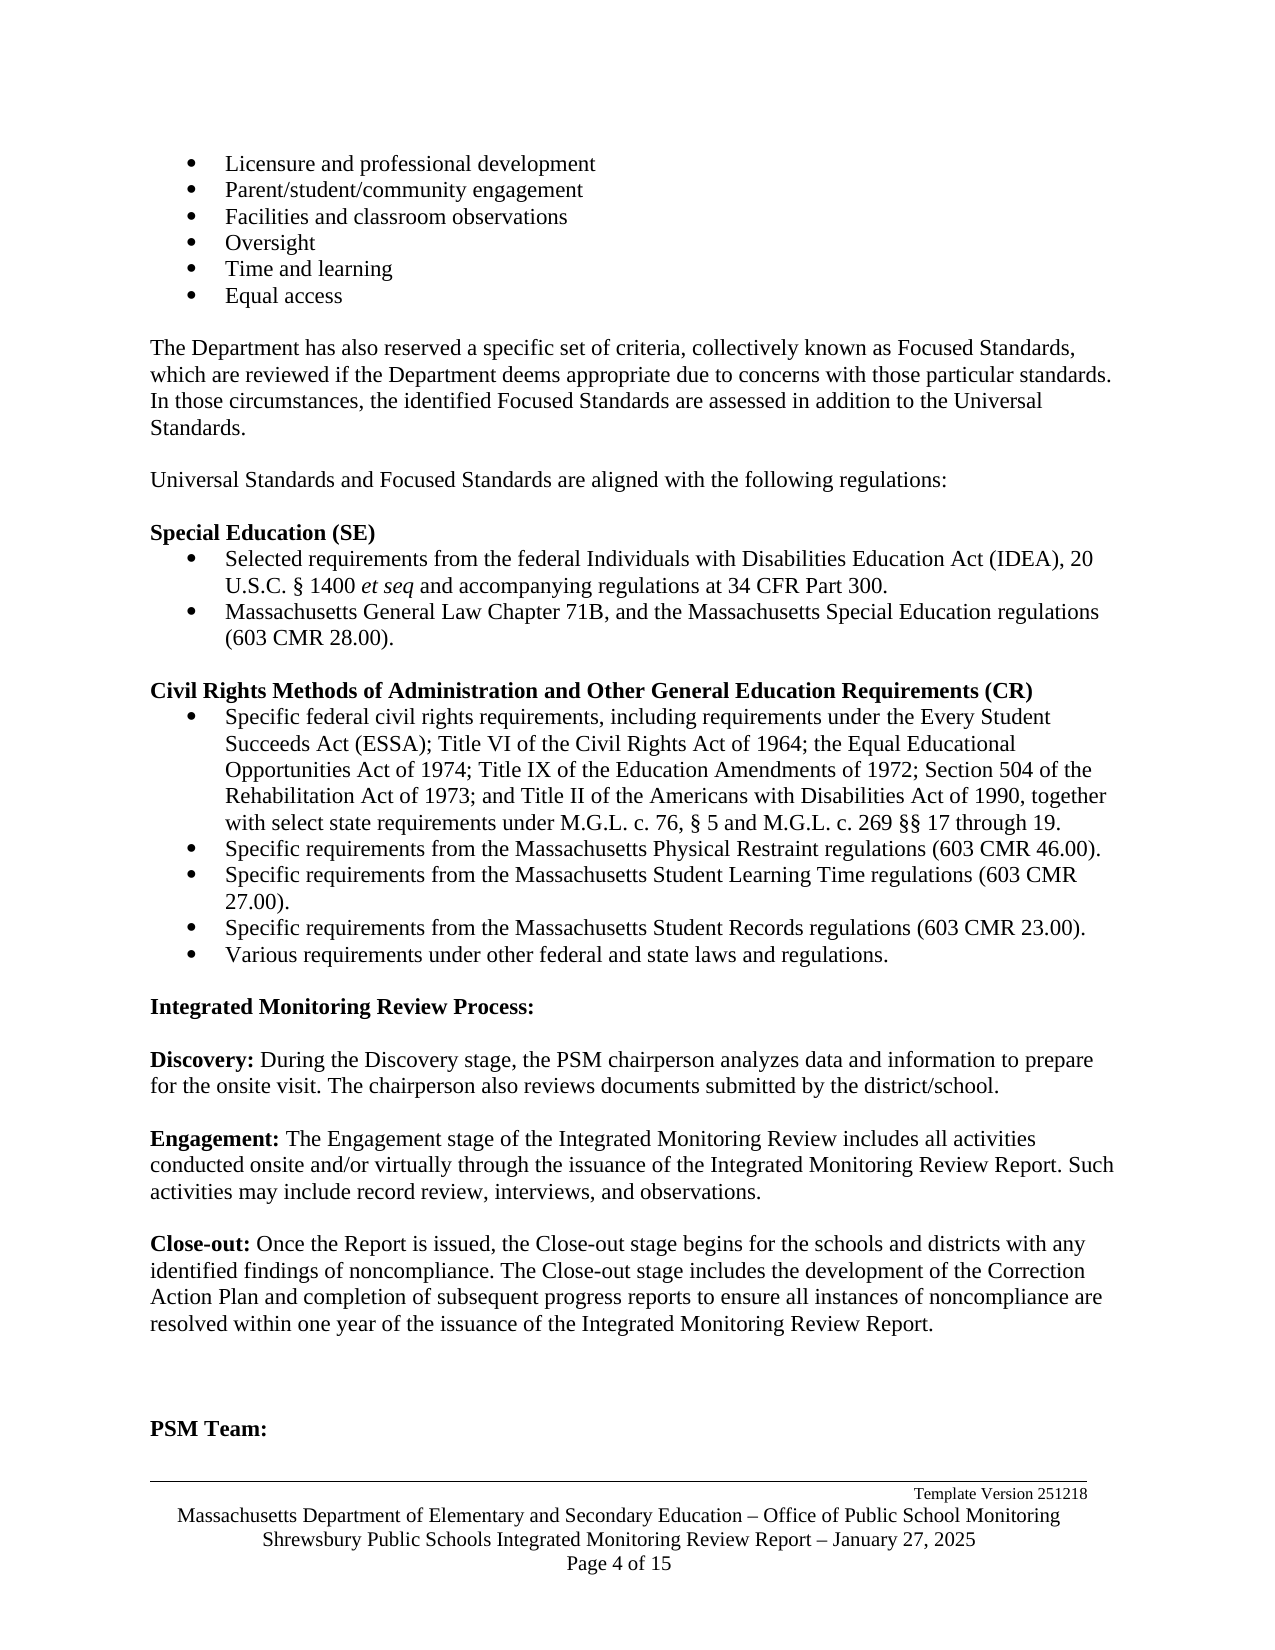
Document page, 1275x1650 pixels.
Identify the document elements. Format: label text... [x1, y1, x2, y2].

list Equal access [187, 282, 1125, 308]
text Discovery: During the Discovery stage, the PSM chairperson analyzes data and information to prepare for the onsite visit. The chairperson also reviews documents submitted by the district/school. [150, 1046, 1125, 1099]
list Parent/student/community engagement [187, 176, 1125, 203]
list Various requirements under other federal and state laws and regulations. [187, 941, 1125, 967]
list Specific requirements from the Massachusetts Student Records regulations (603 CMR 23.00). [187, 914, 1125, 941]
list Selected requirements from the federal Individuals with Disabilities Education Act (IDEA), 20 U.S.C. § 1400 et seq and accompanying regulations at 34 CFR Part 300. [187, 545, 1125, 598]
list Facilities and classroom observations [187, 203, 1125, 229]
list Oversight [187, 229, 1125, 255]
text Engagement: The Engagement stage of the Integrated Monitoring Review includes all activities conducted onsite and/or virtually through the issuance of the Integrated Monitoring Review Report. Such activities may include record review, interviews, and observations. [150, 1125, 1125, 1204]
text Universal Standards and Focused Standards are aligned with the following regulations: [150, 466, 1125, 493]
list Massachusetts General Law Chapter 71B, and the Massachusetts Special Education regulations (603 CMR 28.00). [187, 598, 1125, 651]
text PSM Team: [150, 1415, 1125, 1441]
list Specific federal civil rights requirements, including requirements under the Every Student Succeeds Act (ESSA); Title VI of the Civil Rights Act of 1964; the Equal Educational Opportunities Act of 1974; Title IX of the Education Amendments of 1972; Section 504 of the Rehabilitation Act of 1973; and Title II of the Americans with Disabilities Act of 1990, together with select state requirements under M.G.L. c. 76, § 5 and M.G.L. c. 269 §§ 17 through 19. [187, 703, 1125, 835]
list Specific requirements from the Massachusetts Physical Restraint regulations (603 CMR 46.00). [187, 835, 1125, 862]
list Specific requirements from the Massachusetts Student Learning Time regulations (603 CMR 27.00). [187, 862, 1125, 914]
list Licensure and professional development [187, 150, 1125, 176]
text The Department has also reserved a specific set of criteria, collectively known as Focused Standards, which are reviewed if the Department deems appropriate due to concerns with those particular standards. In those circumstances, the identified Focused Standards are assessed in addition to the Universal Standards. [150, 334, 1125, 440]
text Special Education (SE) [150, 519, 1125, 545]
text Civil Rights Methods of Administration and Other General Education Requirements (CR) [150, 677, 1125, 703]
list Time and learning [187, 255, 1125, 282]
text Integrated Monitoring Review Process: [150, 993, 1125, 1020]
text Close-out: Once the Report is issued, the Close-out stage begins for the schools and districts with any identified findings of noncompliance. The Close-out stage includes the development of the Correction Action Plan and completion of subsequent progress reports to ensure all instances of noncompliance are resolved within one year of the issuance of the Integrated Monitoring Review Report. [150, 1231, 1125, 1336]
